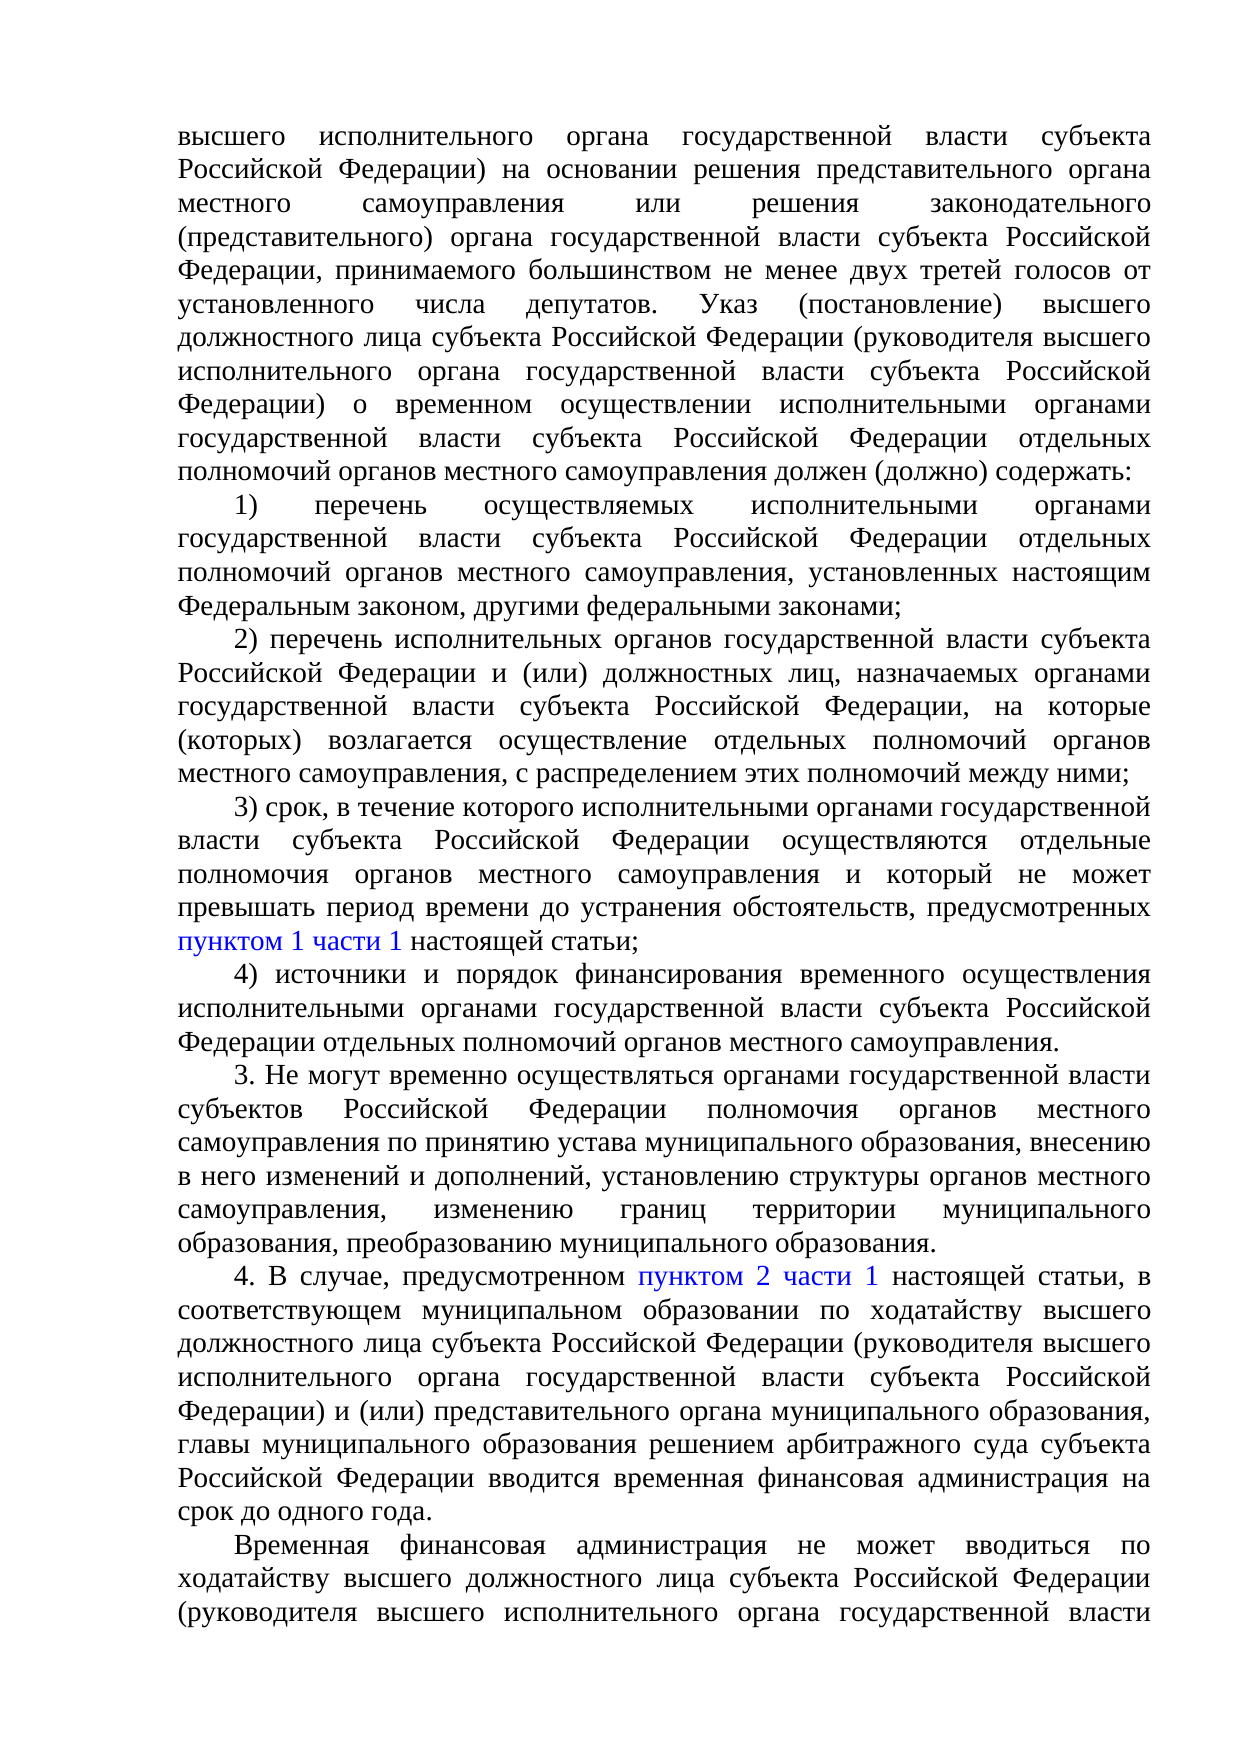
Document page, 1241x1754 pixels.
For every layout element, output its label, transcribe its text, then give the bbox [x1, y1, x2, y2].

text 3. Не могут временно осуществляться органами государственной власти субъектов Российской Федерации полномочия органов местного самоуправления по принятию устава муниципального образования, внесению в него изменений и дополнений, установлению структуры органов местного самоуправления, изменению границ территории муниципального образования, преобразованию муниципального образования. [177, 1057, 1152, 1258]
text 1) перечень осуществляемых исполнительными органами государственной власти субъекта Российской Федерации отдельных полномочий органов местного самоуправления, установленных настоящим Федеральным законом, другими федеральными законами; [177, 487, 1152, 621]
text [177, 118, 1152, 487]
text 3) срок, в течение которого исполнительными органами государственной власти субъекта Российской Федерации осуществляются отдельные полномочия органов местного самоуправления и который не может превышать период времени до устранения обстоятельств, предусмотренных пунктом 1 части 1 настоящей статьи; [177, 789, 1152, 957]
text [177, 1527, 1152, 1627]
text 2) перечень исполнительных органов государственной власти субъекта Российской Федерации и (или) должностных лиц, назначаемых органами государственной власти субъекта Российской Федерации, на которые (которых) возлагается осуществление отдельных полномочий органов местного самоуправления, с распределением этих полномочий между ними; [177, 621, 1152, 789]
text 4) источники и порядок финансирования временного осуществления исполнительными органами государственной власти субъекта Российской Федерации отдельных полномочий органов местного самоуправления. [177, 957, 1152, 1057]
text 4. В случае, предусмотренном пунктом 2 части 1 настоящей статьи, в соответствующем муниципальном образовании по ходатайству высшего должностного лица субъекта Российской Федерации (руководителя высшего исполнительного органа государственной власти субъекта Российской Федерации) и (или) представительного органа муниципального образования, главы муниципального образования решением арбитражного суда субъекта Российской Федерации вводится временная финансовая администрация на срок до одного года. [177, 1258, 1152, 1527]
